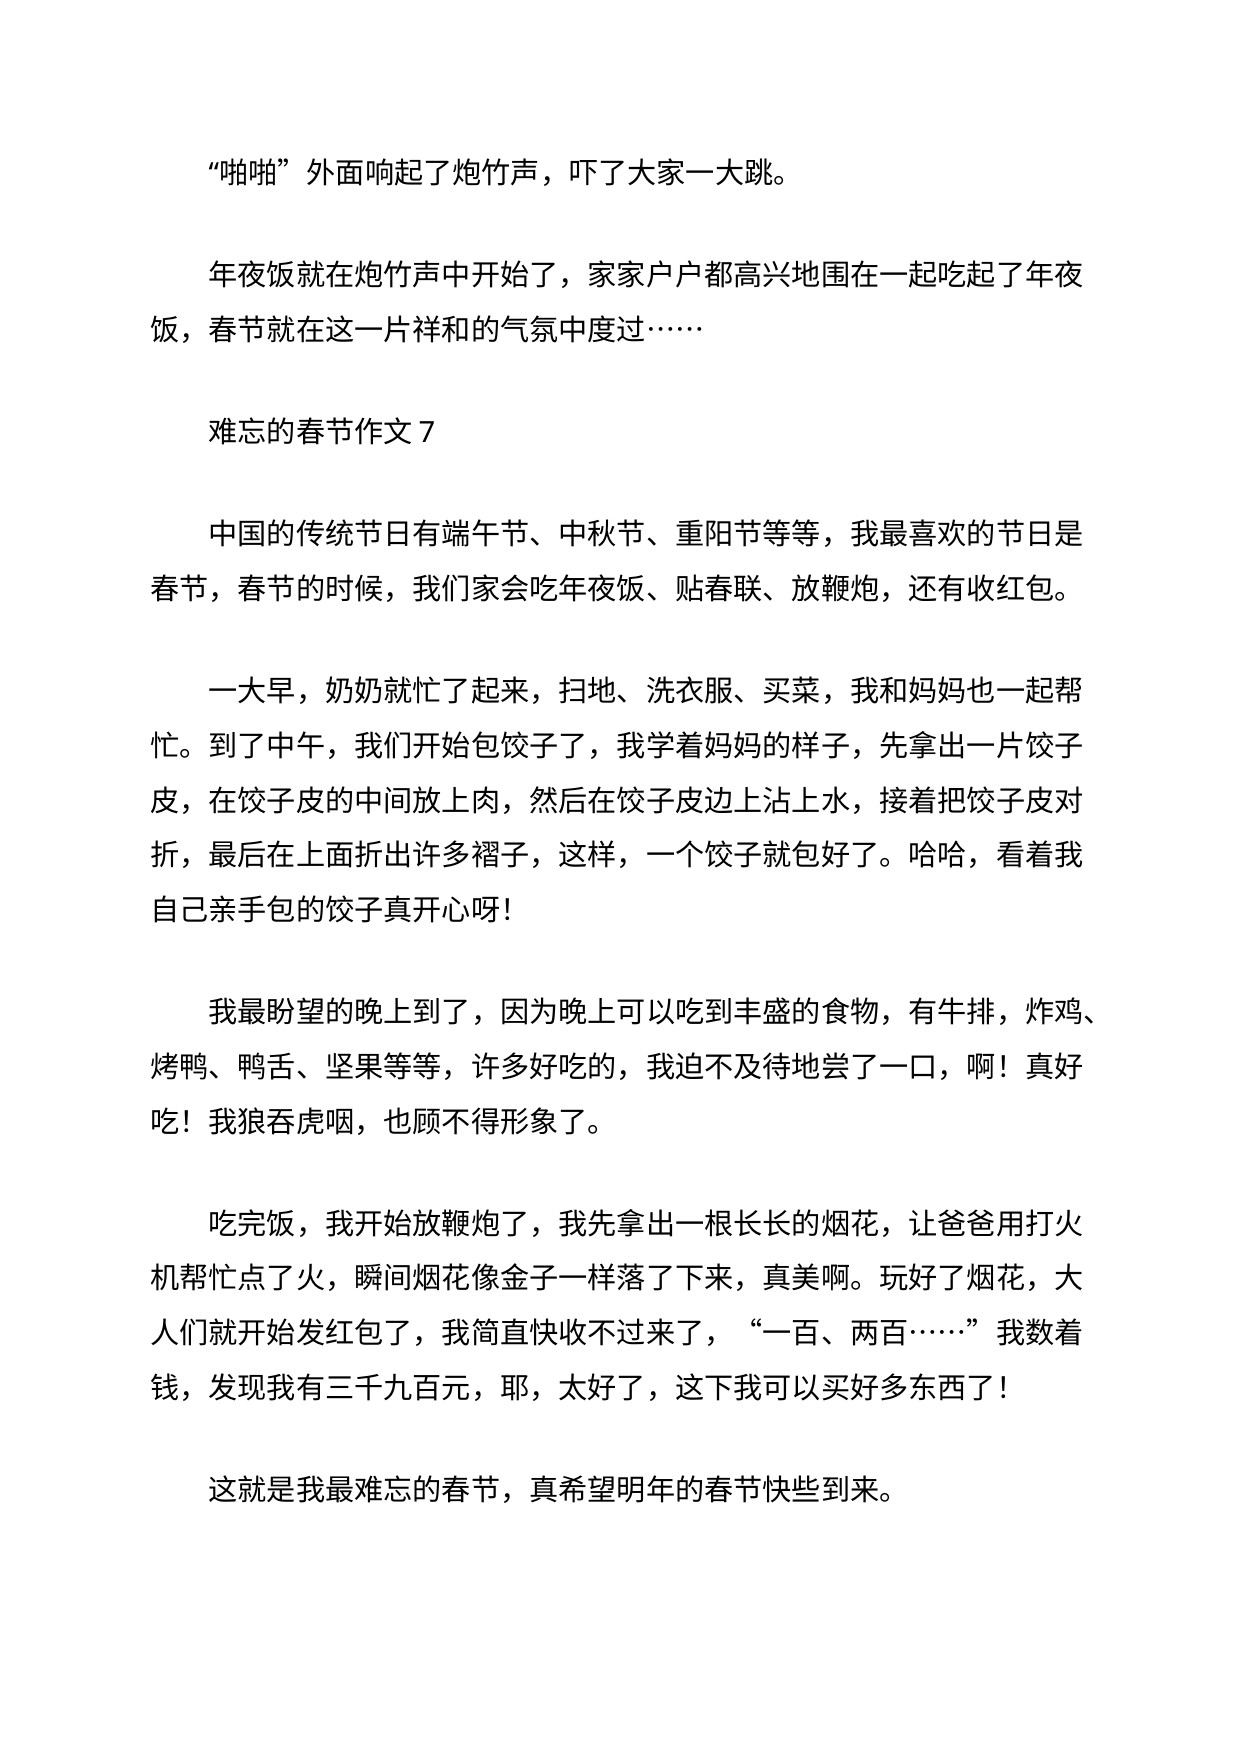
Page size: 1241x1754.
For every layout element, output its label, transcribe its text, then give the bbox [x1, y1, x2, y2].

text 年夜饭就在炮竹声中开始了，家家户户都高兴地围在一起吃起了年夜饭，春节就在这一片祥和的气氛中度过…… [150, 252, 1090, 349]
text 我最盼望的晚上到了，因为晚上可以吃到丰盛的食物，有牛排，炸鸡、烤鸭、鸭舌、坚果等等，许多好吃的，我迫不及待地尝了一口，啊！真好吃！我狼吞虎咽，也顾不得形象了。 [150, 989, 1090, 1141]
text 吃完饭，我开始放鞭炮了，我先拿出一根长长的烟花，让爸爸用打火机帮忙点了火，瞬间烟花像金子一样落了下来，真美啊。玩好了烟花，大人们就开始发红包了，我简直快收不过来了，“一百、两百……”我数着钱，发现我有三千九百元，耶，太好了，这下我可以买好多东西了！ [150, 1200, 1090, 1407]
text 难忘的春节作文7 [150, 409, 1090, 451]
text 中国的传统节日有端午节、中秋节、重阳节等等，我最喜欢的节日是春节，春节的时候，我们家会吃年夜饭、贴春联、放鞭炮，还有收红包。 [150, 511, 1090, 608]
text “啪啪”外面响起了炮竹声，吓了大家一大跳。 [150, 150, 1090, 192]
text 这就是我最难忘的春节，真希望明年的春节快些到来。 [150, 1467, 1090, 1509]
text 一大早，奶奶就忙了起来，扫地、洗衣服、买菜，我和妈妈也一起帮忙。到了中午，我们开始包饺子了，我学着妈妈的样子，先拿出一片饺子皮，在饺子皮的中间放上肉，然后在饺子皮边上沾上水，接着把饺子皮对折，最后在上面折出许多褶子，这样，一个饺子就包好了。哈哈，看着我自己亲手包的饺子真开心呀！ [150, 667, 1090, 929]
